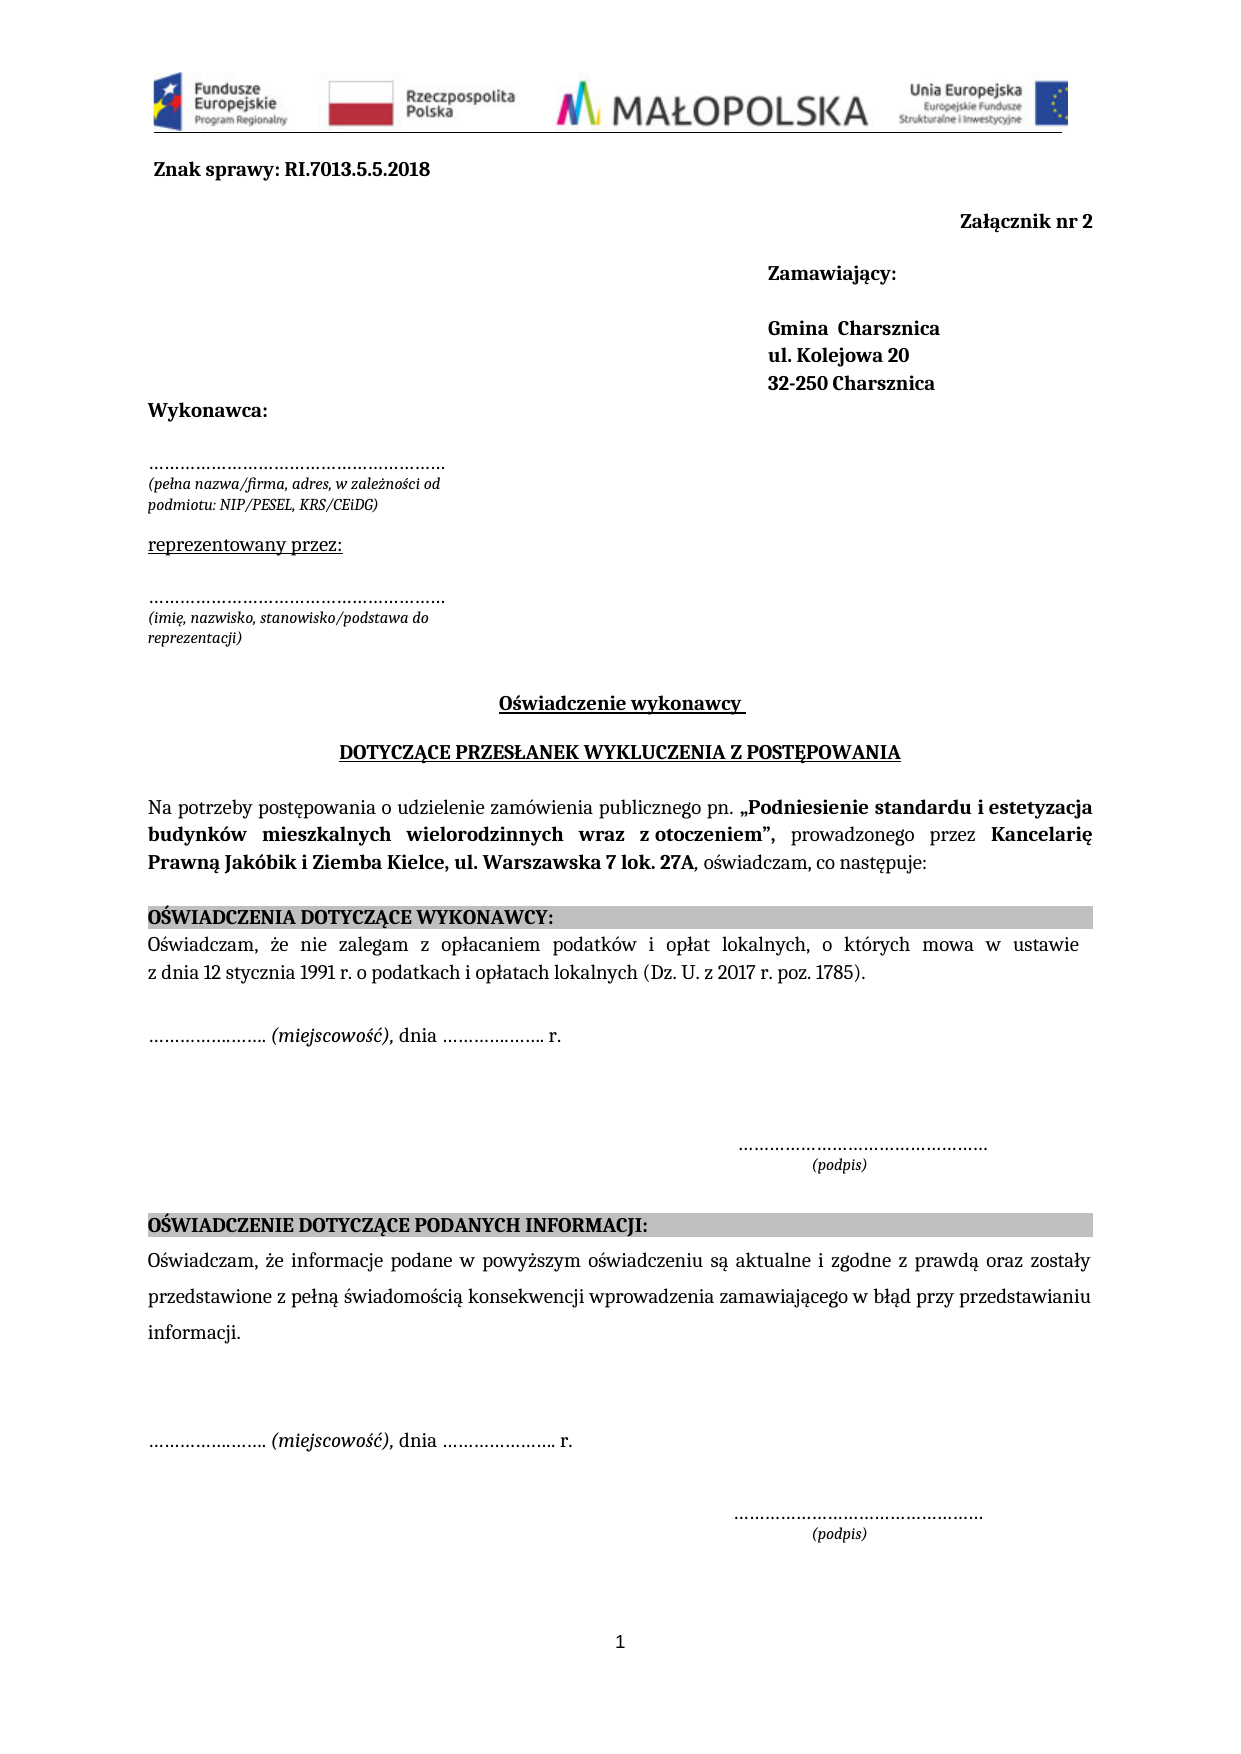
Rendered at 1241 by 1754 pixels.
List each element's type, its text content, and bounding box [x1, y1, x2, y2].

text reprezentowany przez: [148, 533, 1093, 557]
text Zamawiający: [694, 262, 1093, 286]
text Gmina Charsznica [768, 317, 1093, 341]
text ………………………………………… [148, 1501, 1093, 1525]
text OŚWIADCZENIA DOTYCZĄCE WYKONAWCY: [148, 906, 1093, 929]
text ………………………………………… [148, 1132, 1093, 1156]
text Oświadczam, że nie zalegam z opłacaniem podatków i opłat lokalnych, o których mowa w ustawie z dnia 12 stycznia 1991 r. o podatkach i opłatach lokalnych (Dz. U. z 2017 r. poz. 1785). [148, 933, 1093, 984]
text 32-250 Charsznica [768, 372, 1093, 396]
text Załącznik nr 2 [694, 210, 1093, 234]
text DOTYCZĄCE PRZESŁANEK WYKLUCZENIA Z POSTĘPOWANIA [148, 741, 1093, 764]
picture [153, 72, 1068, 131]
text …………….……. (miejscowość), dnia ………….……. r. [148, 1024, 1093, 1048]
text …………….……. (miejscowość), dnia …………………. r. [148, 1429, 1093, 1453]
text (imię, nazwisko, stanowisko/podstawa do reprezentacji) [148, 608, 472, 648]
text (podpis) [738, 1525, 1093, 1544]
text ul. Kolejowa 20 [768, 344, 1093, 368]
text Na potrzeby postępowania o udzielenie zamówienia publicznego pn. „Podniesienie standardu i estetyzacja budynków mieszkalnych wielorodzinnych wraz z otoczeniem”, prowadzonego przez Kancelarię Prawną Jakóbik i Ziemba Kielce, ul. Warszawska 7 lok. 27A, oświadczam, co następuje: [148, 796, 1093, 874]
text OŚWIADCZENIE DOTYCZĄCE PODANYCH INFORMACJI: [148, 1213, 1093, 1237]
text Oświadczam, że informacje podane w powyższym oświadczeniu są aktualne i zgodne z prawdą oraz zostały przedstawione z pełną świadomością konsekwencji wprowadzenia zamawiającego w błąd przy przedstawianiu informacji. [148, 1249, 1093, 1345]
text ………………………………………………… [148, 451, 472, 475]
text (pełna nazwa/firma, adres, w zależności od podmiotu: NIP/PESEL, KRS/CEiDG) [148, 475, 472, 514]
text (podpis) [738, 1156, 1093, 1175]
text Oświadczenie wykonawcy [148, 692, 1093, 716]
text ………………………………………………… [148, 584, 472, 608]
text Wykonawca: [148, 399, 1093, 423]
